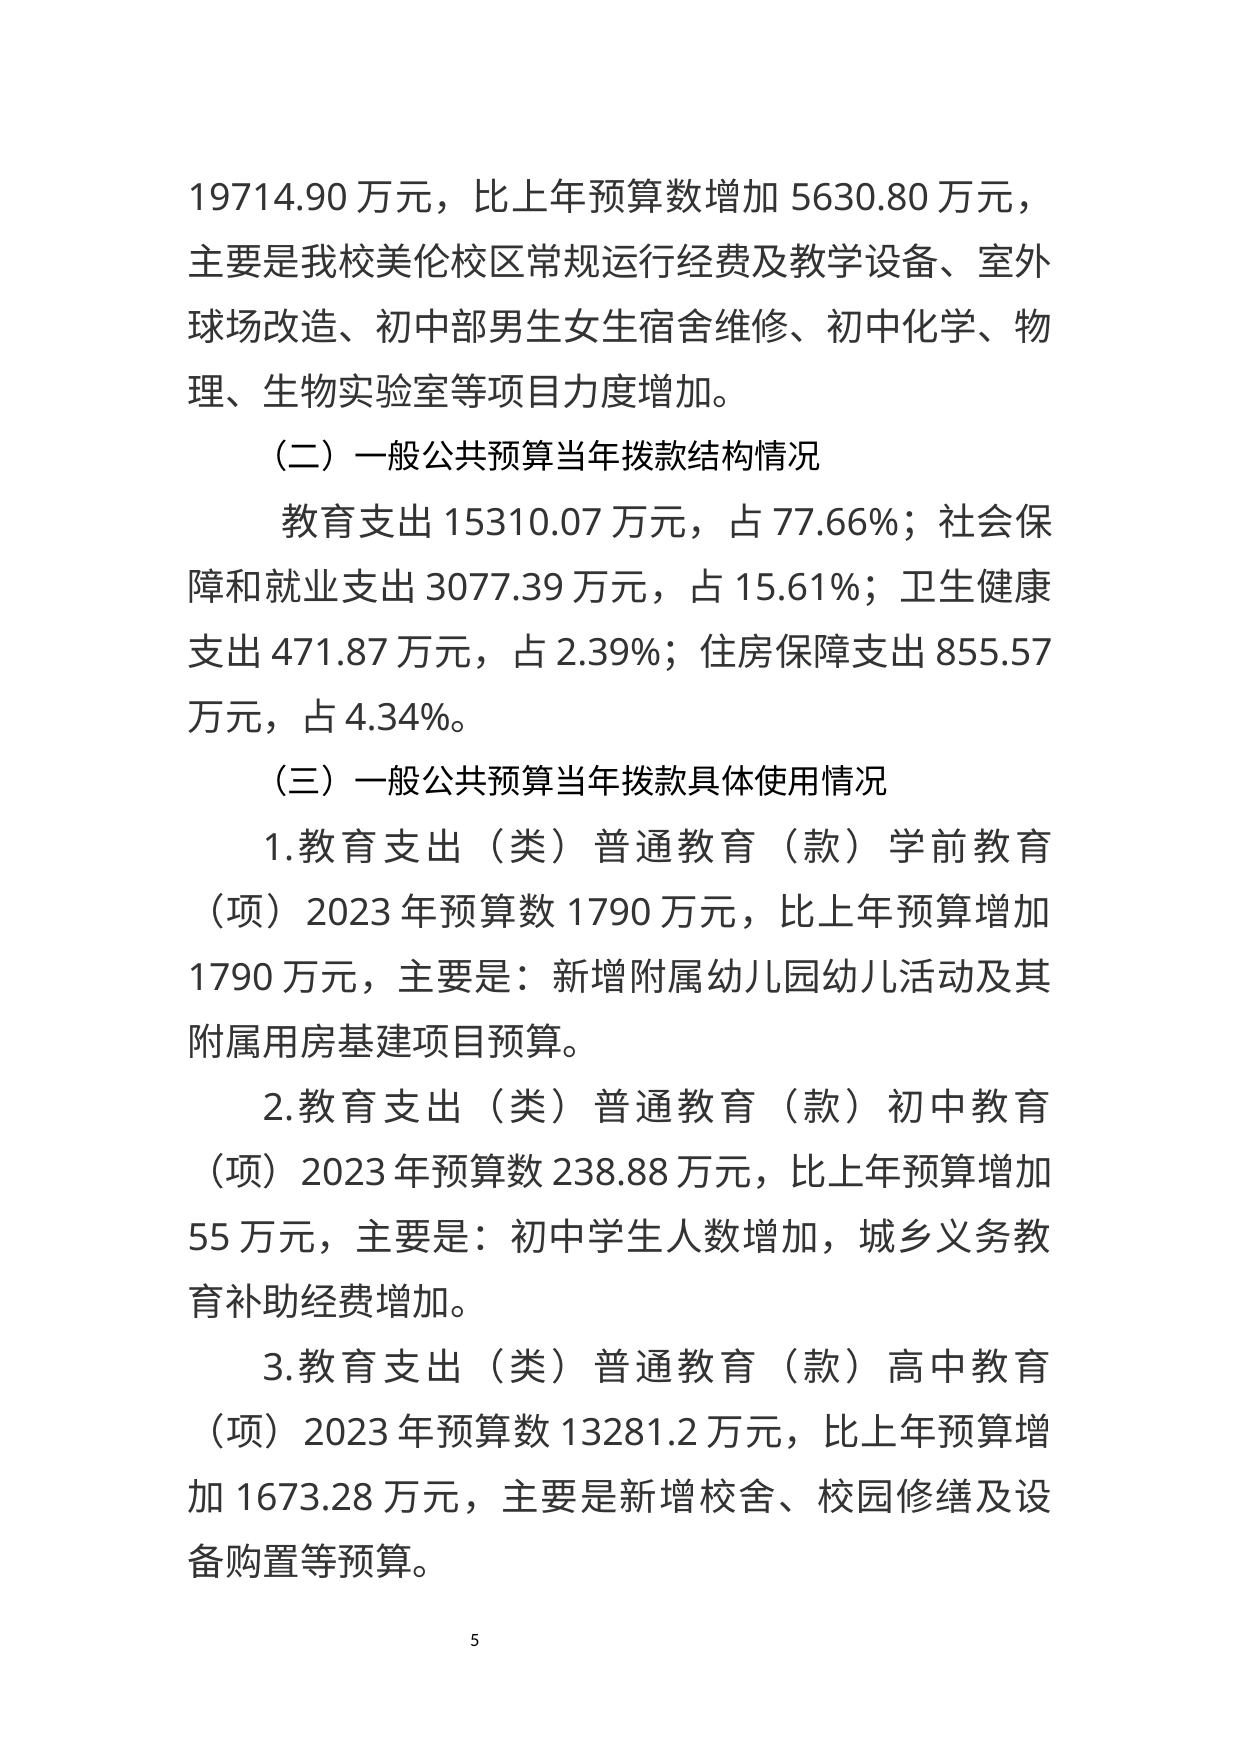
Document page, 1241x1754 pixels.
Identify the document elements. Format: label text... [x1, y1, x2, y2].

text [187, 162, 1053, 422]
text 教育支出15310.07万元，占77.66%；社会保障和就业支出3077.39万元，占15.61%；卫生健康支出471.87万元，占2.39%；住房保障支出855.57万元，占4.34%。 [187, 487, 1053, 747]
text （三）一般公共预算当年拨款具体使用情况 [187, 747, 1053, 812]
text 1.教育支出（类）普通教育（款）学前教育（项）2023年预算数1790万元，比上年预算增加1790万元，主要是：新增附属幼儿园幼儿活动及其附属用房基建项目预算。 [187, 812, 1053, 1072]
text （二）一般公共预算当年拨款结构情况 [187, 422, 1053, 487]
text 2.教育支出（类）普通教育（款）初中教育（项）2023年预算数238.88万元，比上年预算增加55万元，主要是：初中学生人数增加，城乡义务教育补助经费增加。 [187, 1072, 1053, 1332]
text 3.教育支出（类）普通教育（款）高中教育（项）2023年预算数13281.2万元，比上年预算增加1673.28万元，主要是新增校舍、校园修缮及设备购置等预算。 [187, 1332, 1053, 1592]
